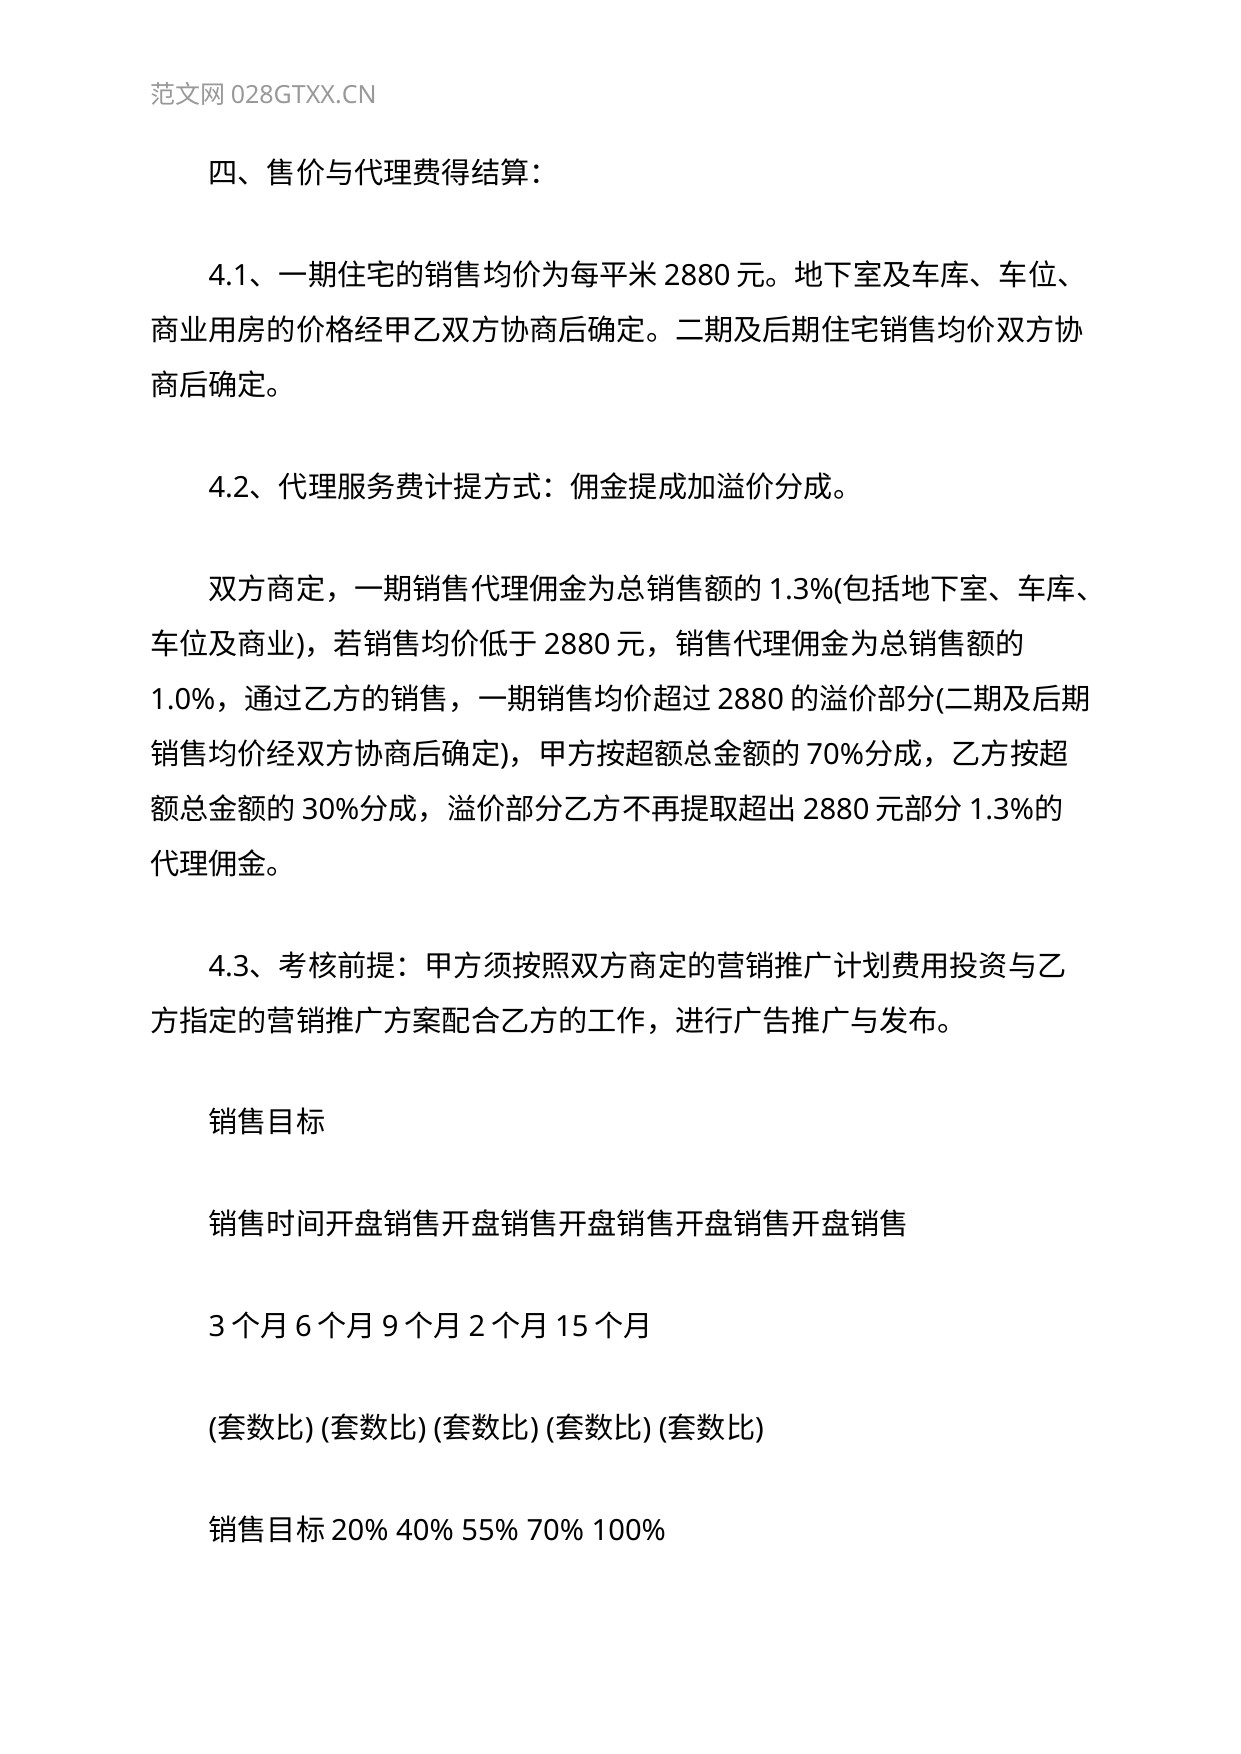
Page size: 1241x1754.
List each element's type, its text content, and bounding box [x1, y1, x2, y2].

text 4.1、一期住宅的销售均价为每平米2880元。地下室及车库、车位、商业用房的价格经甲乙双方协商后确定。二期及后期住宅销售均价双方协商后确定。 [150, 252, 1090, 404]
text 4.3、考核前提：甲方须按照双方商定的营销推广计划费用投资与乙方指定的营销推广方案配合乙方的工作，进行广告推广与发布。 [150, 942, 1090, 1039]
text (套数比) (套数比) (套数比) (套数比) (套数比) [150, 1404, 1090, 1447]
text 销售时间开盘销售开盘销售开盘销售开盘销售开盘销售 [150, 1201, 1090, 1243]
text 四、售价与代理费得结算： [150, 150, 1090, 192]
text 销售目标 [150, 1099, 1090, 1141]
text 4.2、代理服务费计提方式：佣金提成加溢价分成。 [150, 463, 1090, 506]
text 3个月6个月9个月2个月15个月 [150, 1302, 1090, 1345]
text 销售目标20% 40% 55% 70% 100% [150, 1506, 1090, 1549]
text 双方商定，一期销售代理佣金为总销售额的1.3%(包括地下室、车库、车位及商业)，若销售均价低于2880元，销售代理佣金为总销售额的1.0%，通过乙方的销售，一期销售均价超过2880的溢价部分(二期及后期销售均价经双方协商后确定)，甲方按超额总金额的70%分成，乙方按超额总金额的30%分成，溢价部分乙方不再提取超出2880元部分1.3%的代理佣金。 [150, 565, 1090, 883]
